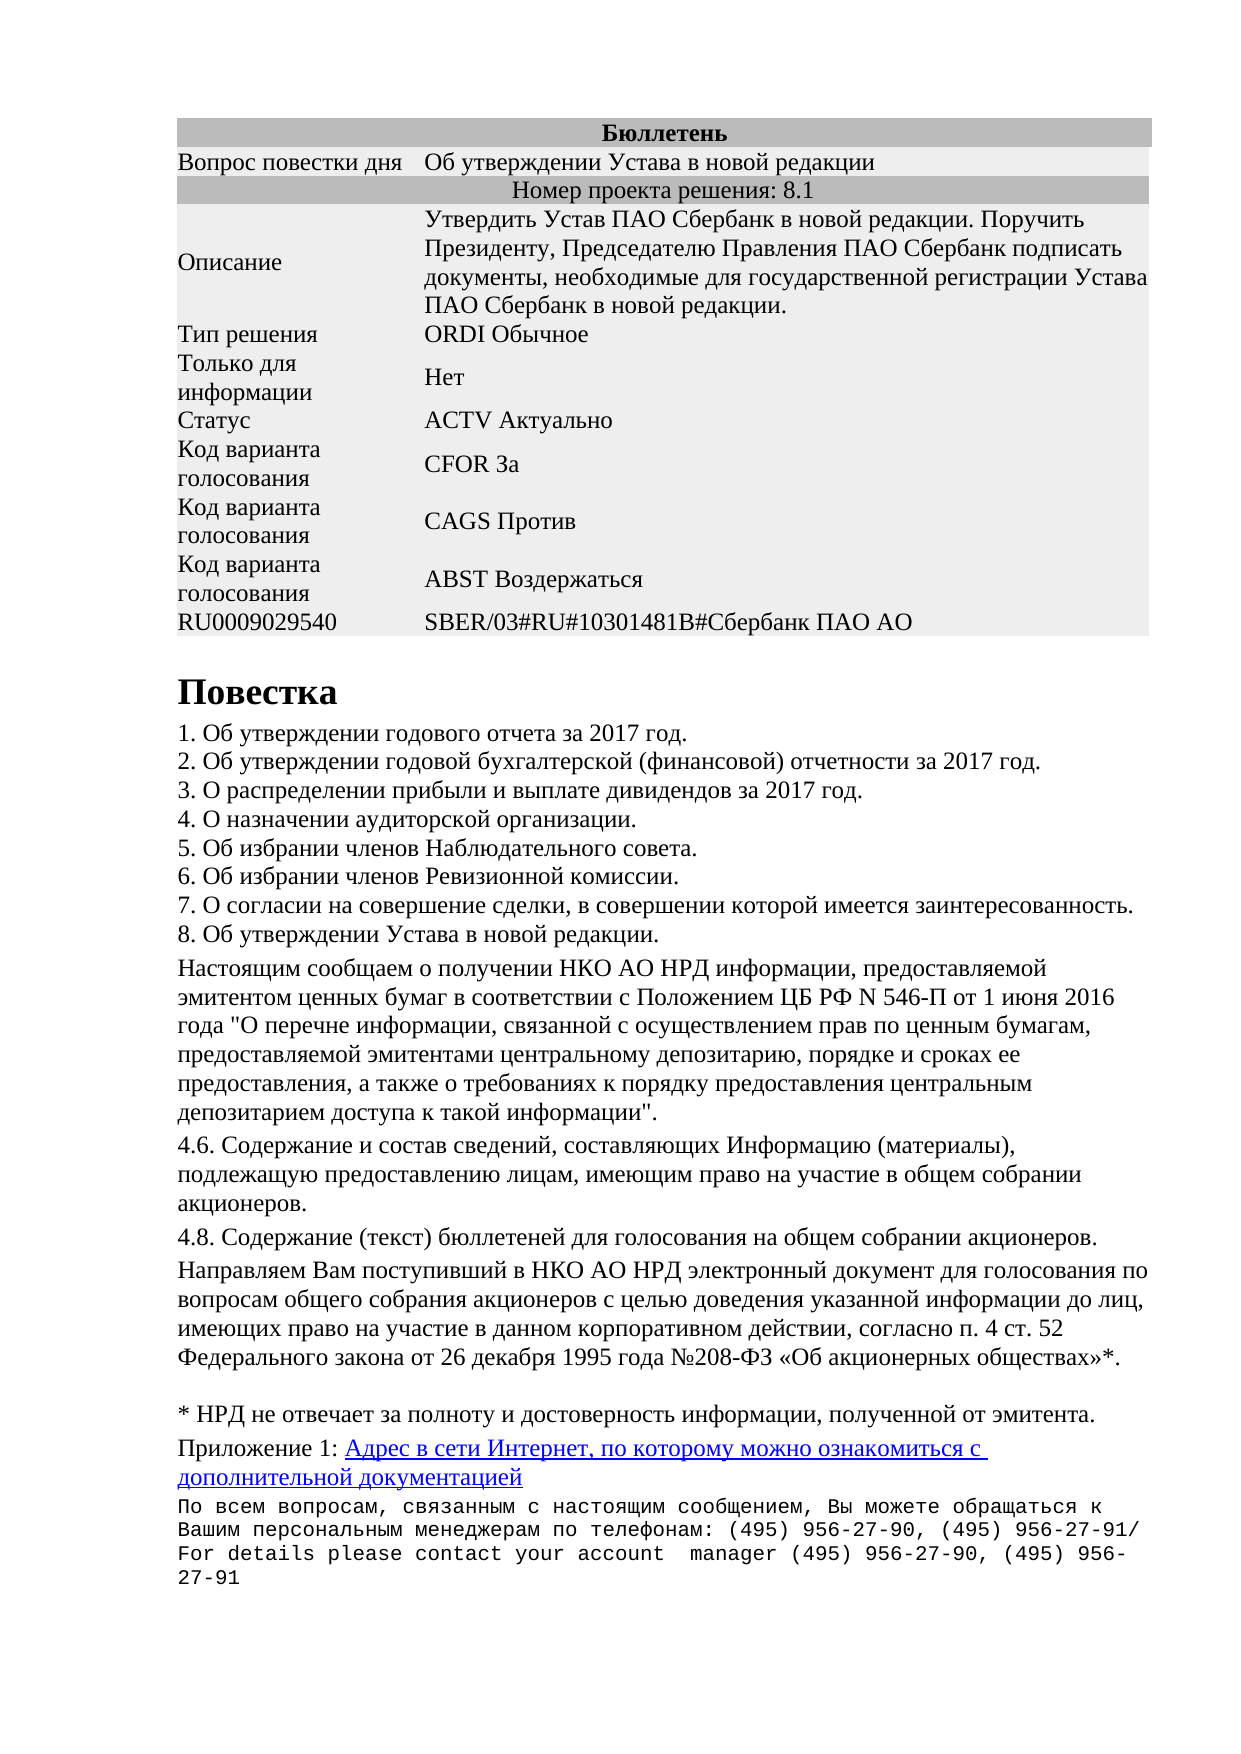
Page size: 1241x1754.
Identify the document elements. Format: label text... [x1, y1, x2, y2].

text Приложение 1: Адрес в сети Интернет, по которому можно ознакомиться с дополнительной документацией [177, 1433, 1152, 1491]
table_cell Код варианта голосования [177, 492, 424, 549]
table_cell Статус [177, 406, 424, 434]
table_header Бюллетень [177, 118, 1152, 147]
table_cell Описание [177, 204, 424, 319]
table_cell ORDI Обычное [424, 319, 1149, 348]
table_cell Тип решения [177, 319, 424, 348]
table_cell Только для информации [177, 348, 424, 406]
text По всем вопросам, связанным с настоящим сообщением, Вы можете обращаться к Вашим персональным менеджерам по телефонам: (495) 956-27-90, (495) 956-27-91/ For details please contact your account manager (495) 956-27-90, (495) 956-27-91 [177, 1496, 1152, 1590]
table_cell RU0009029540 [177, 607, 424, 636]
table_cell Нет [424, 348, 1149, 406]
table_cell CFOR За [424, 434, 1149, 492]
subtitle Повестка [177, 669, 1152, 713]
table_cell Об утверждении Устава в новой редакции [424, 147, 1149, 176]
text Направляем Вам поступивший в НКО АО НРД электронный документ для голосования по вопросам общего собрания акционеров с целью доведения указанной информации до лиц, имеющих право на участие в данном корпоративном действии, согласно п. 4 ст. 52 Федерального закона от 26 декабря 1995 года №208-ФЗ «Об акционерных обществах»*. * НРД не отвечает за полноту и достоверность информации, полученной от эмитента. [177, 1256, 1152, 1428]
table_cell CAGS Против [424, 492, 1149, 549]
table_cell ABST Воздержаться [424, 549, 1149, 607]
table_cell Утвердить Устав ПАО Сбербанк в новой редакции. Поручить Президенту, Председателю Правления ПАО Сбербанк подписать документы, необходимые для государственной регистрации Устава ПАО Сбербанк в новой редакции. [424, 204, 1149, 319]
table_cell Код варианта голосования [177, 549, 424, 607]
text Настоящим сообщаем о получении НКО АО НРД информации, предоставляемой эмитентом ценных бумаг в соответствии с Положением ЦБ РФ N 546-П от 1 июня 2016 года "О перечне информации, связанной с осуществлением прав по ценным бумагам, предоставляемой эмитентами центральному депозитарию, порядке и сроках ее предоставления, а также о требованиях к порядку предоставления центральным депозитарием доступа к такой информации". [177, 953, 1152, 1125]
text 4.6. Содержание и состав сведений, составляющих Информацию (материалы), подлежащую предоставлению лицам, имеющим право на участие в общем собрании акционеров. [177, 1130, 1152, 1217]
table_cell Номер проекта решения: 8.1 [177, 176, 1149, 204]
table_cell ACTV Актуально [424, 406, 1149, 434]
table_cell Код варианта голосования [177, 434, 424, 492]
text 4.8. Содержание (текст) бюллетеней для голосования на общем собрании акционеров. [177, 1222, 1152, 1251]
table_cell SBER/03#RU#10301481B#Сбербанк ПАО АО [424, 607, 1149, 636]
table_cell Вопрос повестки дня [177, 147, 424, 176]
text 1. Об утверждении годового отчета за 2017 год. 2. Об утверждении годовой бухгалтерской (финансовой) отчетности за 2017 год. 3. О распределении прибыли и выплате дивидендов за 2017 год. 4. О назначении аудиторской организации. 5. Об избрании членов Наблюдательного совета. 6. Об избрании членов Ревизионной комиссии. 7. О согласии на совершение сделки, в совершении которой имеется заинтересованность. 8. Об утверждении Устава в новой редакции. [177, 718, 1152, 948]
